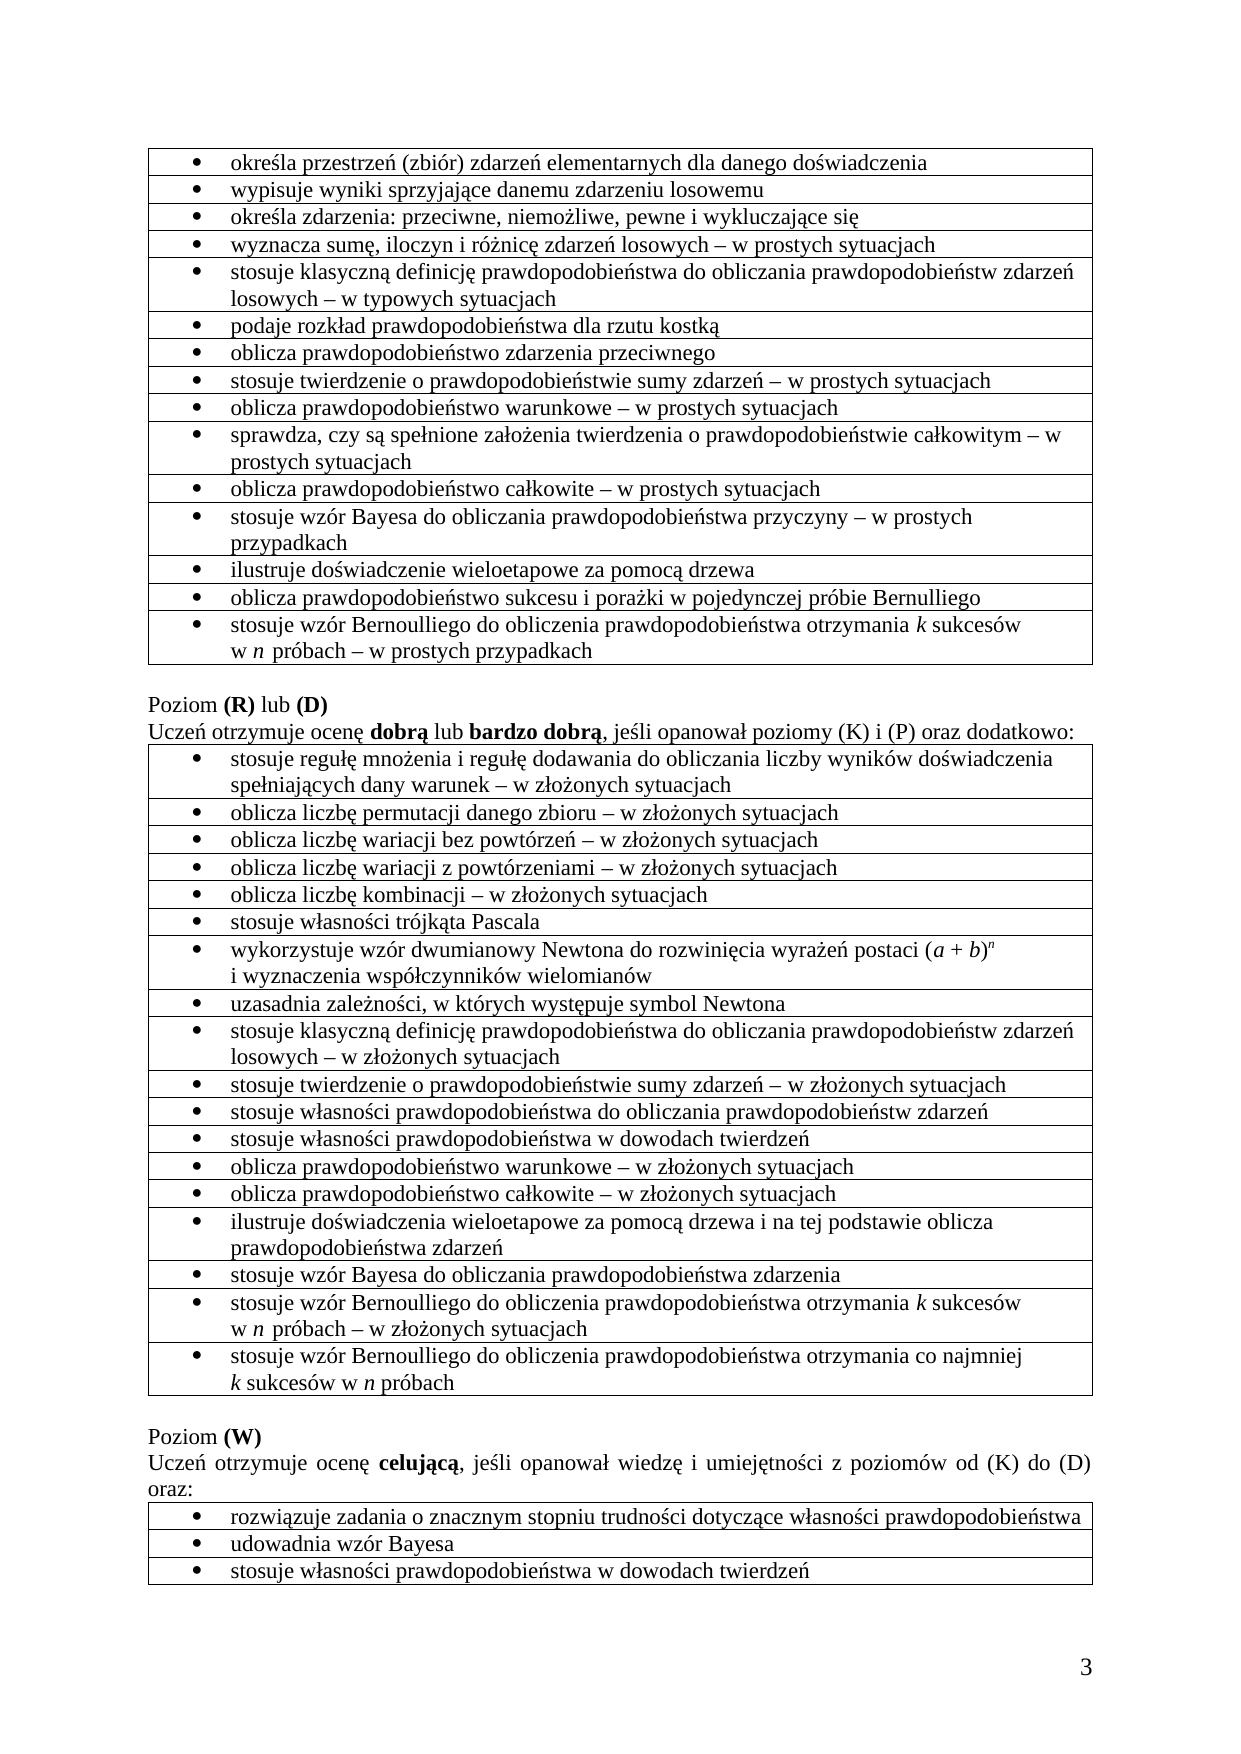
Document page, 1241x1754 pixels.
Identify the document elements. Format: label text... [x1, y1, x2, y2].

table_cell podaje rozkład prawdopodobieństwa dla rzutu kostką [149, 312, 1092, 338]
table_cell stosuje wzór Bernoulliego do obliczenia prawdopodobieństwa otrzymania co najmniej k sukcesów w n próbach [149, 1343, 1092, 1395]
table_cell uzasadnia zależności, w których występuje symbol Newtona [149, 990, 1092, 1016]
table_cell oblicza prawdopodobieństwo warunkowe – w prostych sytuacjach [149, 394, 1092, 421]
table_cell stosuje wzór Bernoulliego do obliczenia prawdopodobieństwa otrzymania k sukcesów w n próbach – w prostych przypadkach [149, 611, 1092, 664]
table_header stosuje regułę mnożenia i regułę dodawania do obliczania liczby wyników doświadczenia spełniających dany warunek – w złożonych sytuacjach [149, 745, 1092, 798]
table_cell określa zdarzenia: przeciwne, niemożliwe, pewne i wykluczające się [149, 204, 1092, 230]
table_cell stosuje własności prawdopodobieństwa w dowodach twierdzeń [149, 1126, 1092, 1152]
text Uczeń otrzymuje ocenę celującą, jeśli opanował wiedzę i umiejętności z poziomów od (K) do (D) oraz: [148, 1449, 1093, 1502]
table_cell oblicza prawdopodobieństwo zdarzenia przeciwnego [149, 339, 1092, 366]
table_cell oblicza liczbę kombinacji – w złożonych sytuacjach [149, 881, 1092, 907]
table_cell oblicza liczbę permutacji danego zbioru – w złożonych sytuacjach [149, 799, 1092, 825]
table_cell stosuje wzór Bayesa do obliczania prawdopodobieństwa zdarzenia [149, 1261, 1092, 1288]
table_cell oblicza prawdopodobieństwo całkowite – w złożonych sytuacjach [149, 1180, 1092, 1207]
table_cell oblicza prawdopodobieństwo całkowite – w prostych sytuacjach [149, 475, 1092, 502]
table_cell oblicza liczbę wariacji bez powtórzeń – w złożonych sytuacjach [149, 826, 1092, 853]
table_cell wyznacza sumę, iloczyn i różnicę zdarzeń losowych – w prostych sytuacjach [149, 231, 1092, 257]
text Poziom (W) [148, 1423, 1093, 1449]
table_cell wypisuje wyniki sprzyjające danemu zdarzeniu losowemu [149, 176, 1092, 202]
table_cell wykorzystuje wzór dwumianowy Newtona do rozwinięcia wyrażeń postaci (a + b)n i wyznaczenia współczynników wielomianów [149, 936, 1092, 988]
table_cell ilustruje doświadczenia wieloetapowe za pomocą drzewa i na tej podstawie oblicza prawdopodobieństwa zdarzeń [149, 1208, 1092, 1260]
table_cell stosuje twierdzenie o prawdopodobieństwie sumy zdarzeń – w prostych sytuacjach [149, 367, 1092, 393]
table_cell stosuje własności prawdopodobieństwa w dowodach twierdzeń [149, 1558, 1092, 1584]
table_cell stosuje klasyczną definicję prawdopodobieństwa do obliczania prawdopodobieństw zdarzeń losowych – w złożonych sytuacjach [149, 1017, 1092, 1070]
table_cell oblicza prawdopodobieństwo sukcesu i porażki w pojedynczej próbie Bernulliego [149, 584, 1092, 610]
table_cell oblicza liczbę wariacji z powtórzeniami – w złożonych sytuacjach [149, 854, 1092, 880]
table_header rozwiązuje zadania o znacznym stopniu trudności dotyczące własności prawdopodobieństwa [149, 1503, 1092, 1529]
table_cell stosuje własności prawdopodobieństwa do obliczania prawdopodobieństw zdarzeń [149, 1098, 1092, 1124]
table_cell ilustruje doświadczenie wieloetapowe za pomocą drzewa [149, 556, 1092, 583]
table_cell stosuje wzór Bernoulliego do obliczenia prawdopodobieństwa otrzymania k sukcesów w n próbach – w złożonych sytuacjach [149, 1289, 1092, 1342]
table_cell stosuje własności trójkąta Pascala [149, 909, 1092, 935]
table_cell stosuje klasyczną definicję prawdopodobieństwa do obliczania prawdopodobieństw zdarzeń losowych – w typowych sytuacjach [149, 258, 1092, 311]
table_cell udowadnia wzór Bayesa [149, 1530, 1092, 1557]
table_cell sprawdza, czy są spełnione założenia twierdzenia o prawdopodobieństwie całkowitym – w prostych sytuacjach [149, 422, 1092, 474]
text Uczeń otrzymuje ocenę dobrą lub bardzo dobrą, jeśli opanował poziomy (K) i (P) oraz dodatkowo: [148, 718, 1093, 744]
text Poziom (R) lub (D) [148, 691, 1093, 718]
table_cell oblicza prawdopodobieństwo warunkowe – w złożonych sytuacjach [149, 1153, 1092, 1179]
table_cell określa przestrzeń (zbiór) zdarzeń elementarnych dla danego doświadczenia [149, 149, 1092, 175]
table_cell stosuje twierdzenie o prawdopodobieństwie sumy zdarzeń – w złożonych sytuacjach [149, 1071, 1092, 1097]
table_cell stosuje wzór Bayesa do obliczania prawdopodobieństwa przyczyny – w prostych przypadkach [149, 503, 1092, 555]
